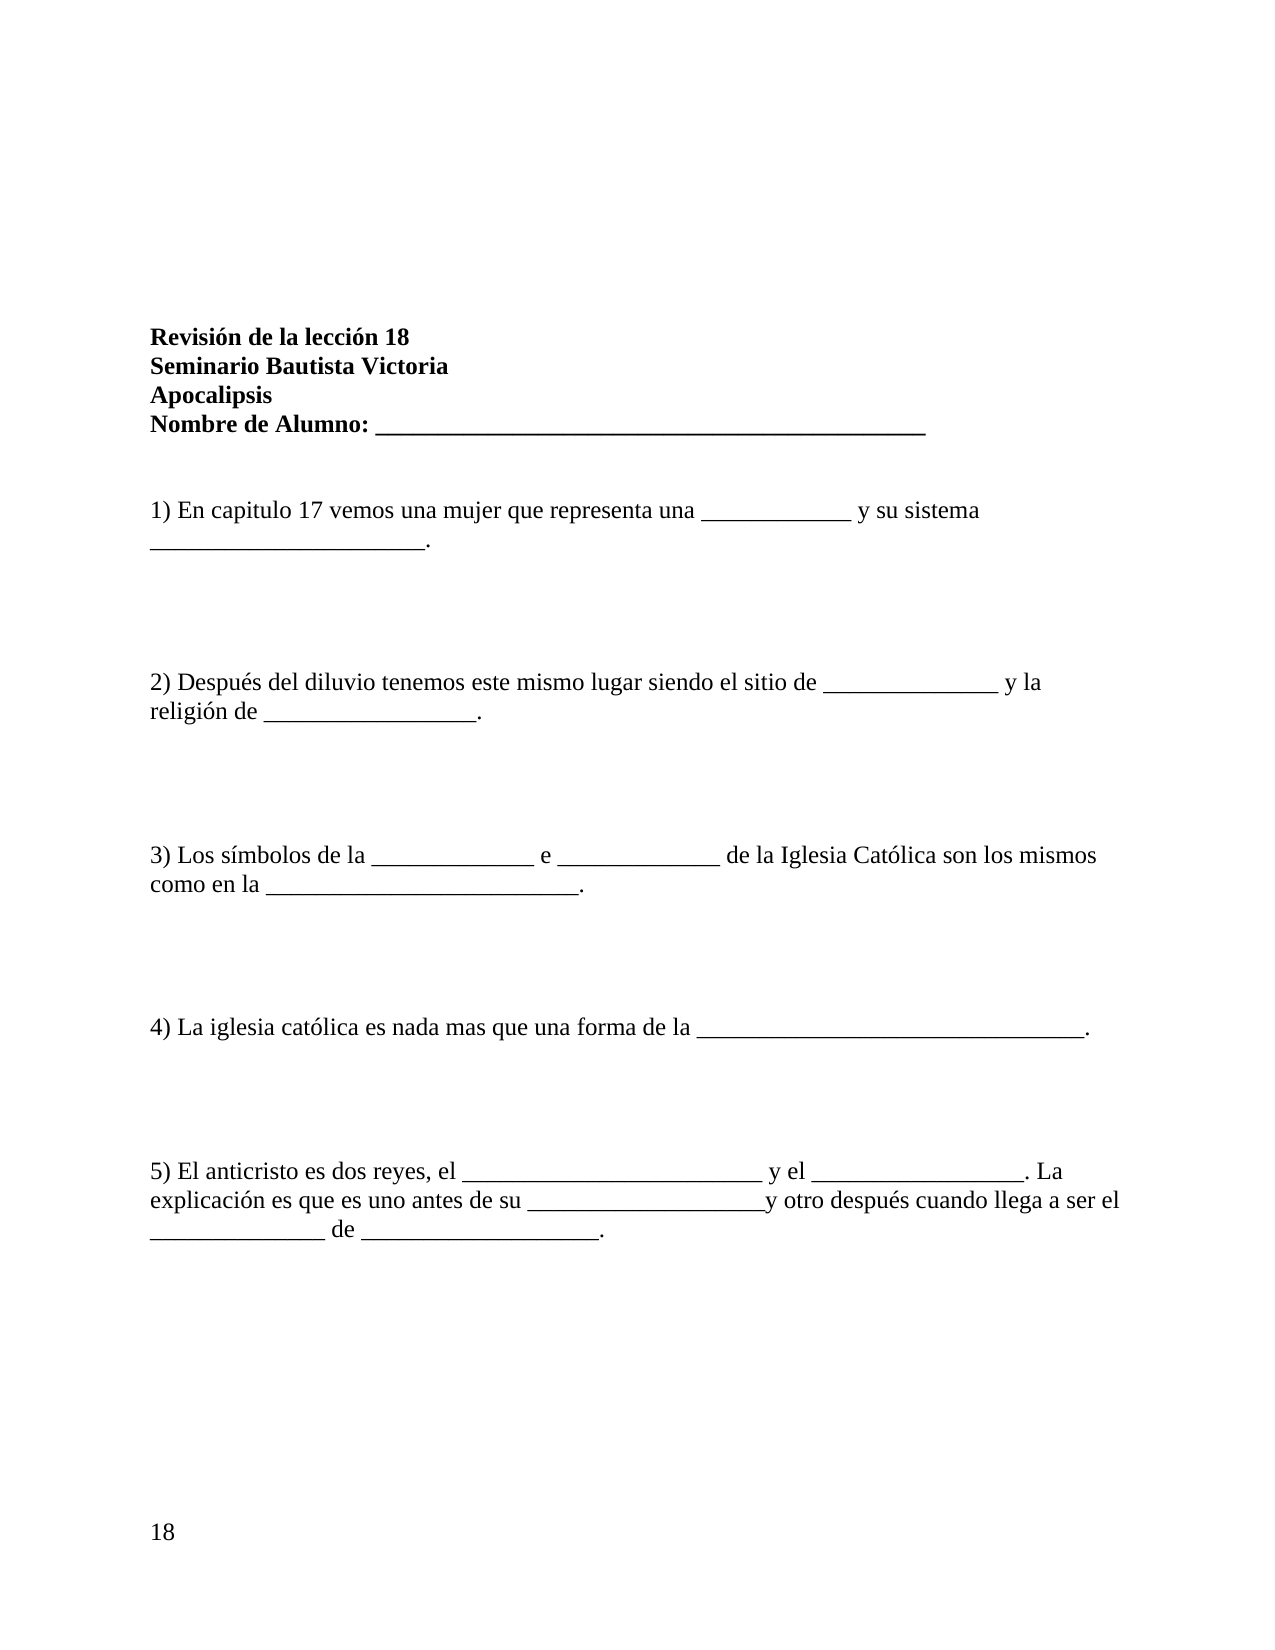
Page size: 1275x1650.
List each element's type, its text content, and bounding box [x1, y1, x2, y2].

text 3) Los símbolos de la _____________ e _____________ de la Iglesia Católica son los mismos como en la _________________________. [150, 840, 1125, 897]
text 5) El anticristo es dos reyes, el ________________________ y el _________________. La explicación es que es uno antes de su ___________________y otro después cuando llega a ser el ______________ de ___________________. [150, 1156, 1125, 1242]
text Revisión de la lección 18 [150, 322, 1125, 351]
text 2) Después del diluvio tenemos este mismo lugar siendo el sitio de ______________ y la religión de _________________. [150, 667, 1125, 725]
text Seminario Bautista Victoria [150, 351, 1125, 380]
text 4) La iglesia católica es nada mas que una forma de la _______________________________. [150, 1012, 1125, 1041]
text 1) En capitulo 17 vemos una mujer que representa una ____________ y su sistema ______________________. [150, 495, 1125, 552]
text Apocalipsis [150, 380, 1125, 409]
text Nombre de Alumno: ____________________________________________ [150, 409, 1125, 437]
